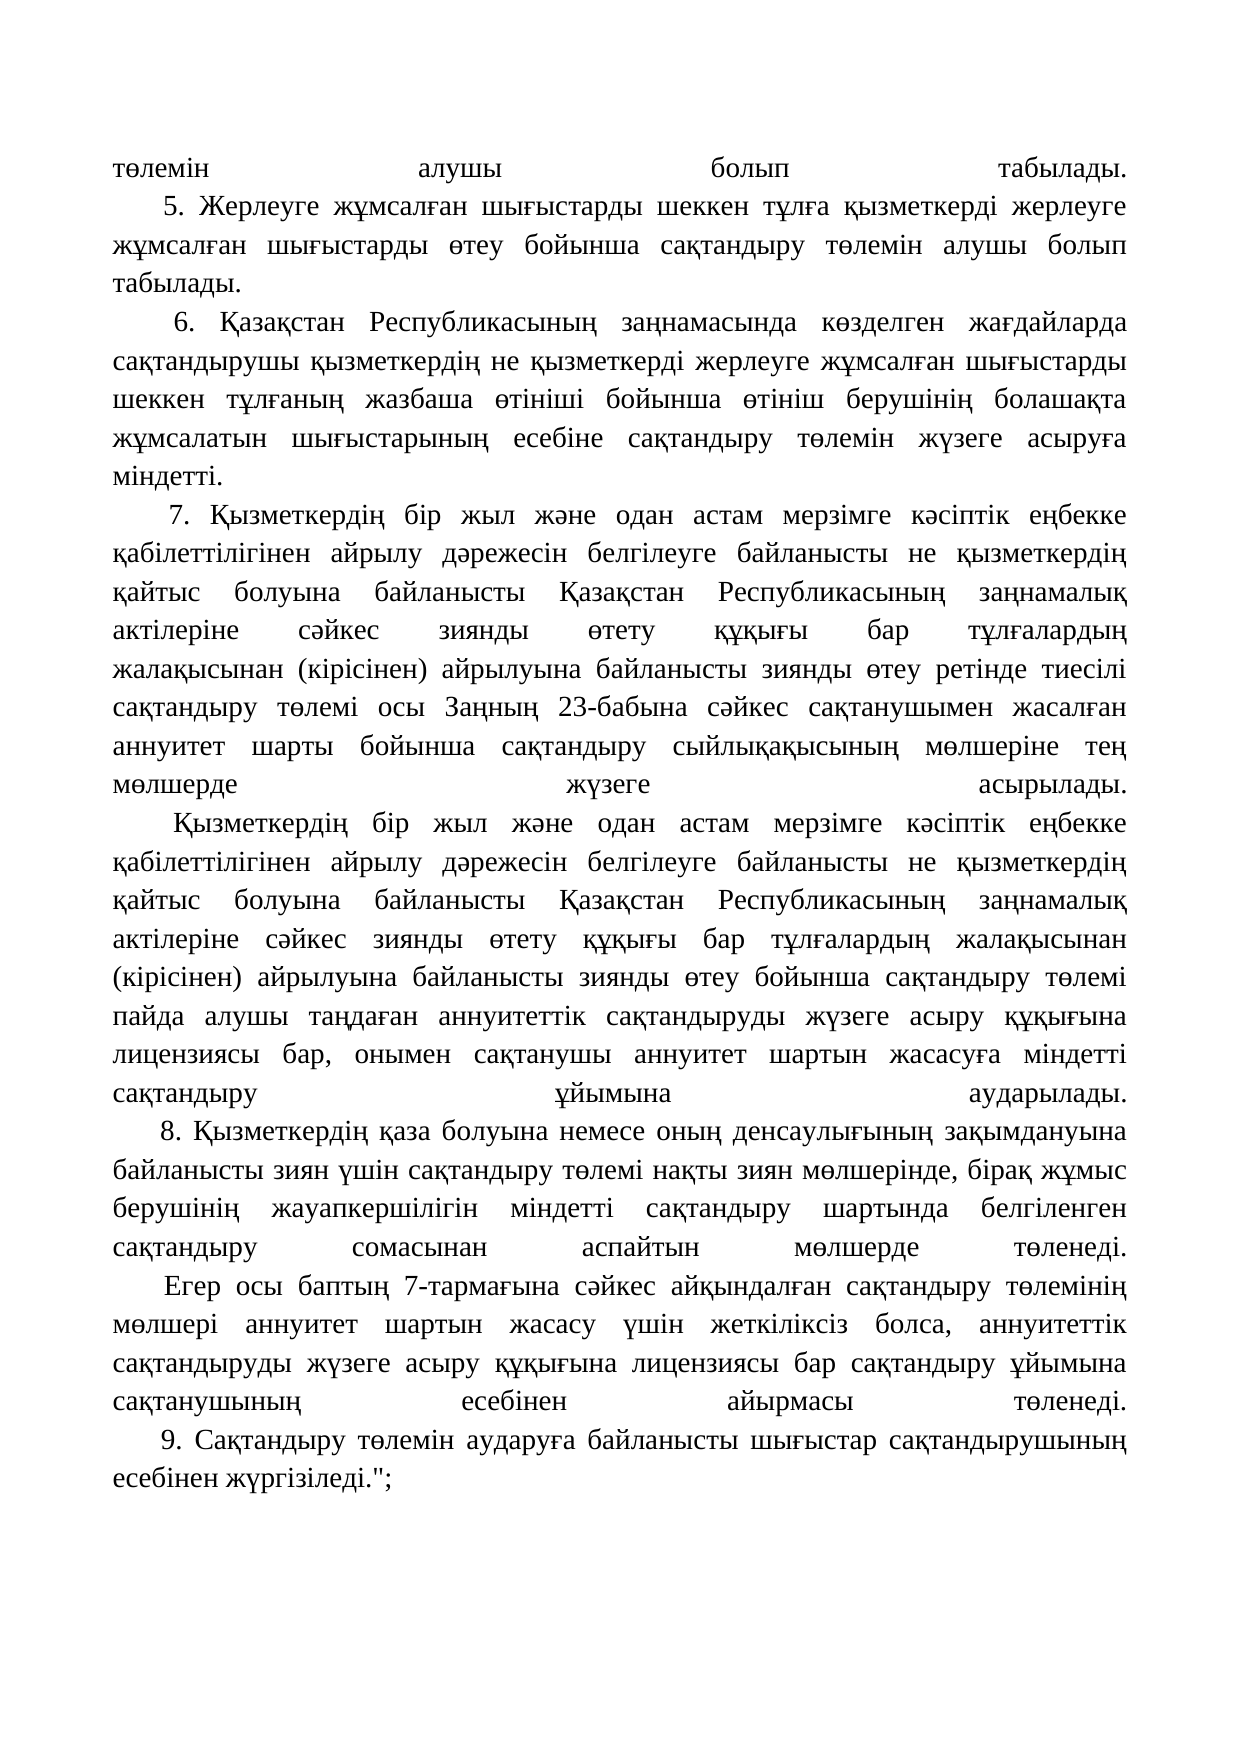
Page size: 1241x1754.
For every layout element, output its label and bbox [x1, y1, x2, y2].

text [112, 150, 1128, 1494]
